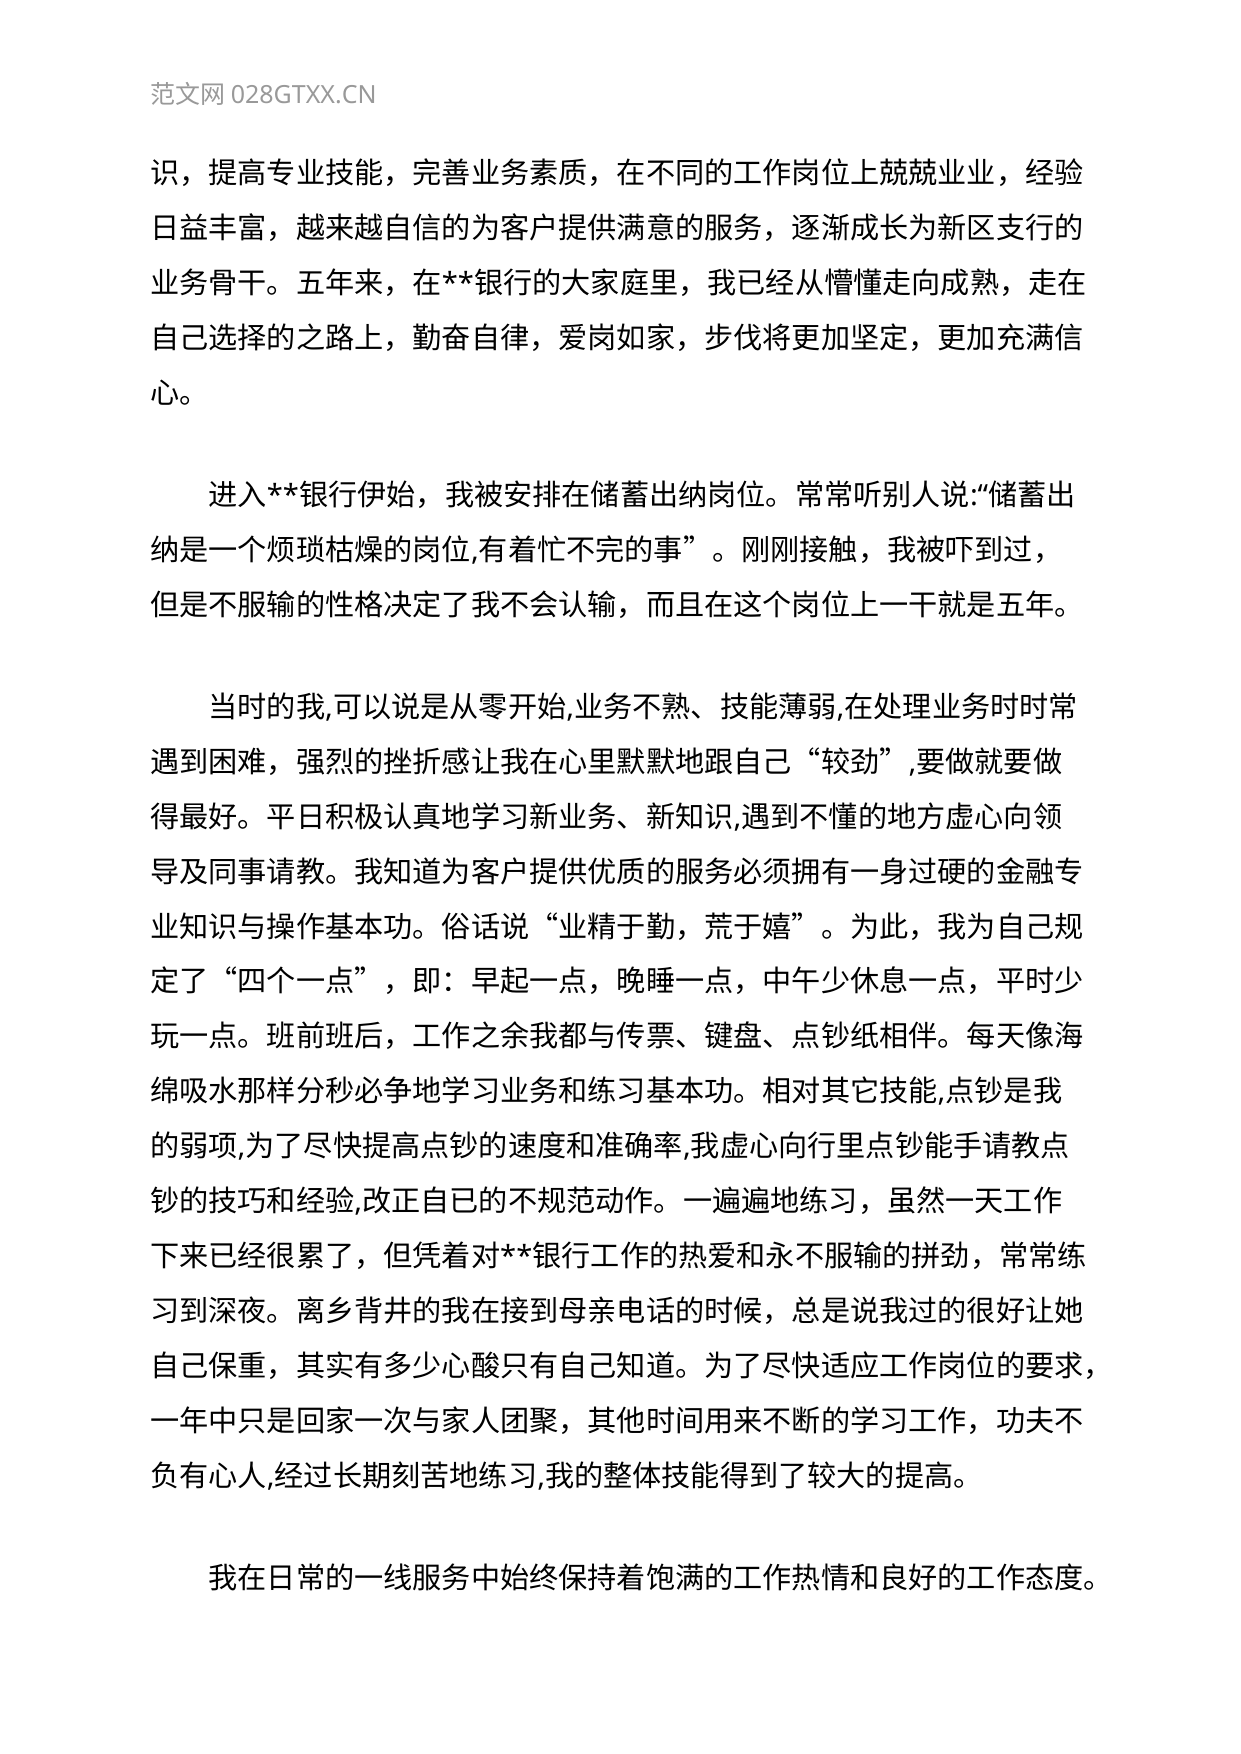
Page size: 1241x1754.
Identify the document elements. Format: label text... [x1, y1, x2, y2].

text 进入**银行伊始，我被安排在储蓄出纳岗位。常常听别人说:“储蓄出纳是一个烦琐枯燥的岗位,有着忙不完的事”。刚刚接触，我被吓到过，但是不服输的性格决定了我不会认输，而且在这个岗位上一干就是五年。 [150, 471, 1090, 624]
text 当时的我,可以说是从零开始,业务不熟、技能薄弱,在处理业务时时常遇到困难，强烈的挫折感让我在心里默默地跟自己“较劲”,要做就要做得最好。平日积极认真地学习新业务、新知识,遇到不懂的地方虚心向领导及同事请教。我知道为客户提供优质的服务必须拥有一身过硬的金融专业知识与操作基本功。俗话说“业精于勤，荒于嬉”。为此，我为自己规定了“四个一点”，即：早起一点，晚睡一点，中午少休息一点，平时少玩一点。班前班后，工作之余我都与传票、键盘、点钞纸相伴。每天像海绵吸水那样分秒必争地学习业务和练习基本功。相对其它技能,点钞是我的弱项,为了尽快提高点钞的速度和准确率,我虚心向行里点钞能手请教点钞的技巧和经验,改正自已的不规范动作。一遍遍地练习，虽然一天工作下来已经很累了，但凭着对**银行工作的热爱和永不服输的拼劲，常常练习到深夜。离乡背井的我在接到母亲电话的时候，总是说我过的很好让她自己保重，其实有多少心酸只有自己知道。为了尽快适应工作岗位的要求，一年中只是回家一次与家人团聚，其他时间用来不断的学习工作，功夫不负有心人,经过长期刻苦地练习,我的整体技能得到了较大的提高。 [150, 683, 1090, 1495]
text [150, 150, 1090, 412]
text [150, 1554, 1090, 1597]
